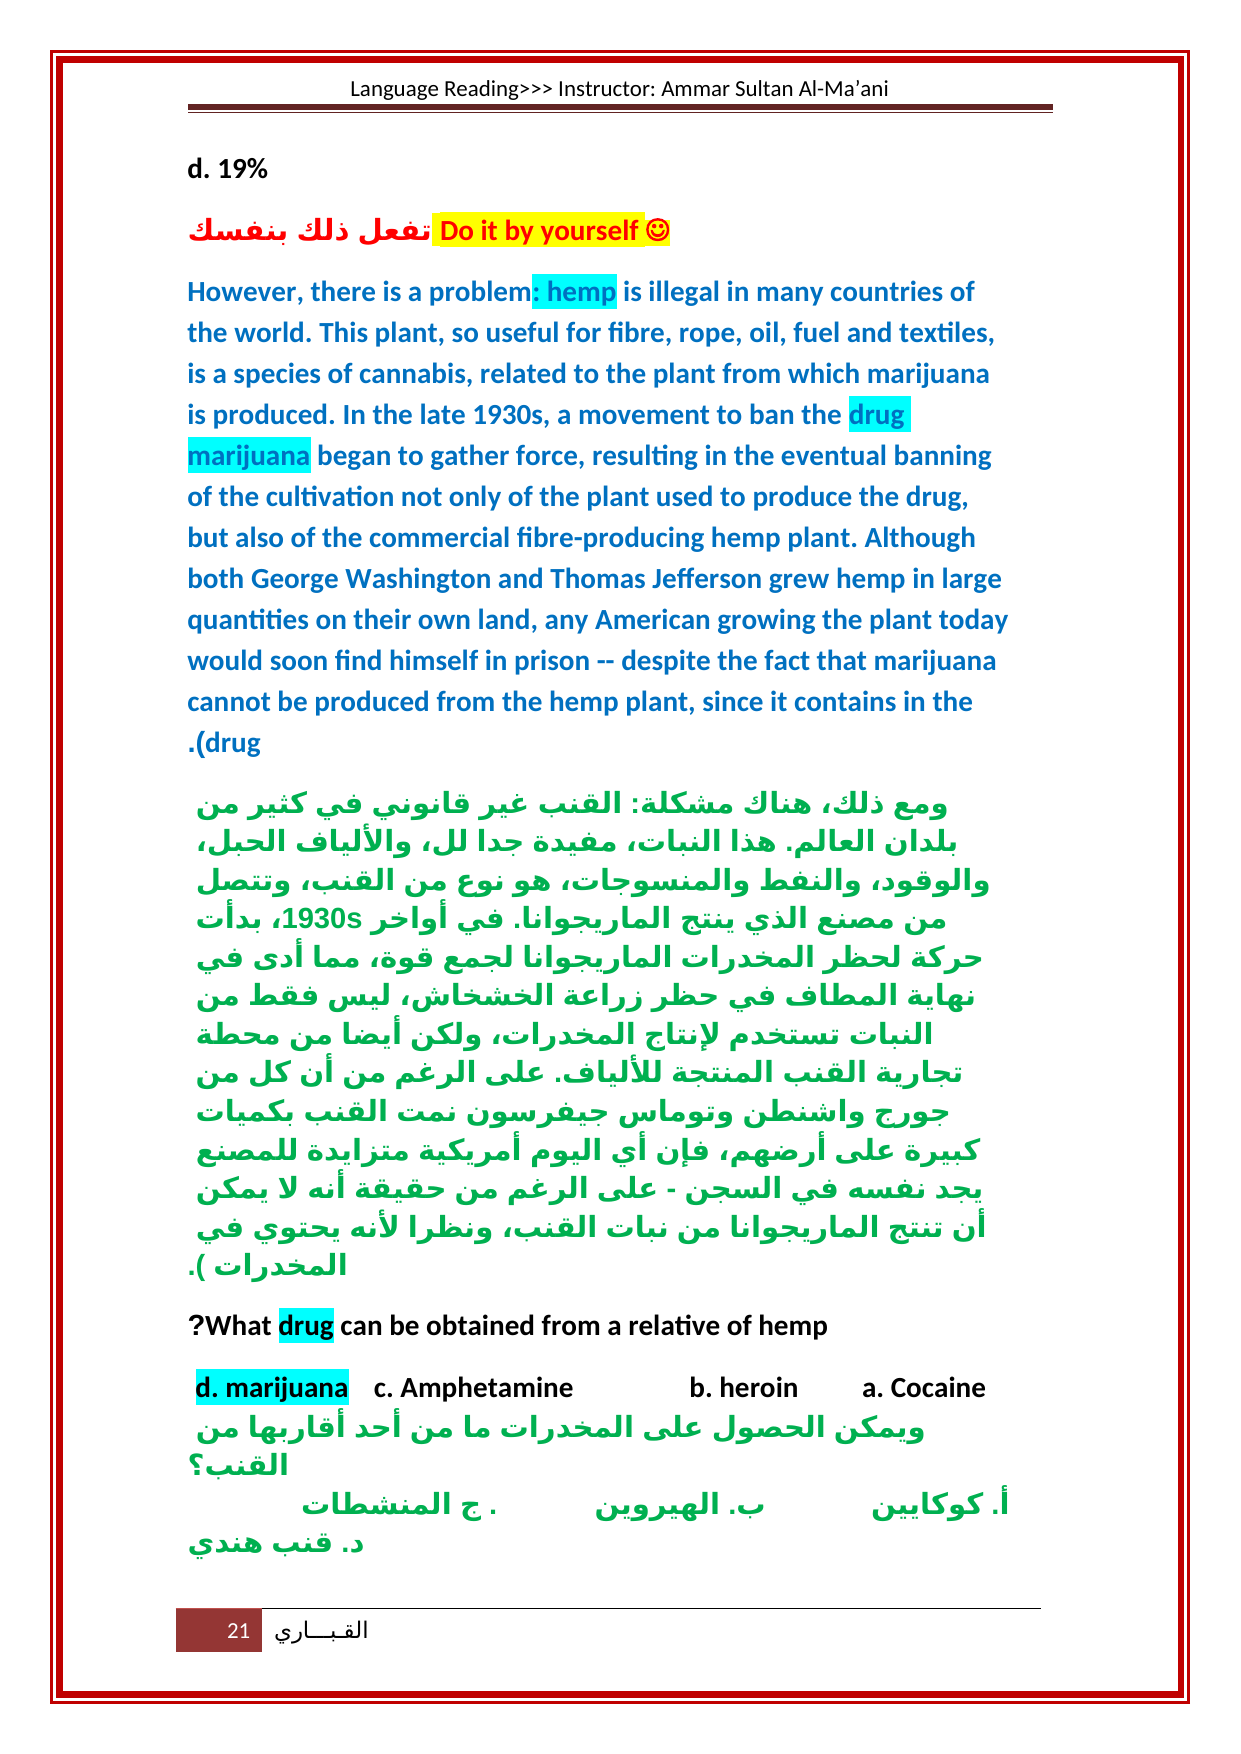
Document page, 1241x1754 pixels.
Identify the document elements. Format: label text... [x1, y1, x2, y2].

text d. 19% [187, 150, 1015, 186]
text Do it by yourself تفعل ذلك بنفسك [645, 212, 1015, 247]
text What drug can be obtained from a relative of hemp? [187, 1307, 1015, 1343]
text a. Cocaine b. heroin c. Amphetamine d. marijuana ويمكن الحصول على المخدرات ما من أحد أقاربها من القنب؟ أ. كوكايين ب. الهيروين . ج المنشطات د. قنب هندي [187, 1369, 1015, 1559]
text However, there is a problem: hemp is illegal in many countries of the world. This plant, so useful for fibre, rope, oil, fuel and textiles, is a species of cannabis, related to the plant from which marijuana is produced. In the late 1930s, a movement to ban the drug marijuana began to gather force, resulting in the eventual banning of the cultivation not only of the plant used to produce the drug, but also of the commercial fibre-producing hemp plant. Although both George Washington and Thomas Jefferson grew hemp in large quantities on their own land, any American growing the plant today would soon find himself in prison -- despite the fact that marijuana cannot be produced from the hemp plant, since it contains in the drug). [187, 273, 1015, 759]
text ومع ذلك، هناك مشكلة: القنب غير قانوني في كثير من بلدان العالم. هذا النبات، مفيدة جدا لل، والألياف الحبل، والوقود، والنفط والمنسوجات، هو نوع من القنب، وتتصل من مصنع الذي ينتج الماريجوانا. في أواخر 1930s، بدأت حركة لحظر المخدرات الماريجوانا لجمع قوة، مما أدى في نهاية المطاف في حظر زراعة الخشخاش، ليس فقط من النبات تستخدم لإنتاج المخدرات، ولكن أيضا من محطة تجارية القنب المنتجة للألياف. على الرغم من أن كل من جورج واشنطن وتوماس جيفرسون نمت القنب بكميات كبيرة على أرضهم، فإن أي اليوم أمريكية متزايدة للمصنع يجد نفسه في السجن - على الرغم من حقيقة أنه لا يمكن أن تنتج الماريجوانا من نبات القنب، ونظرا لأنه يحتوي في المخدرات ). [187, 786, 1015, 1282]
text Do it by yourself تفعل ذلك بنفسك [187, 212, 440, 247]
